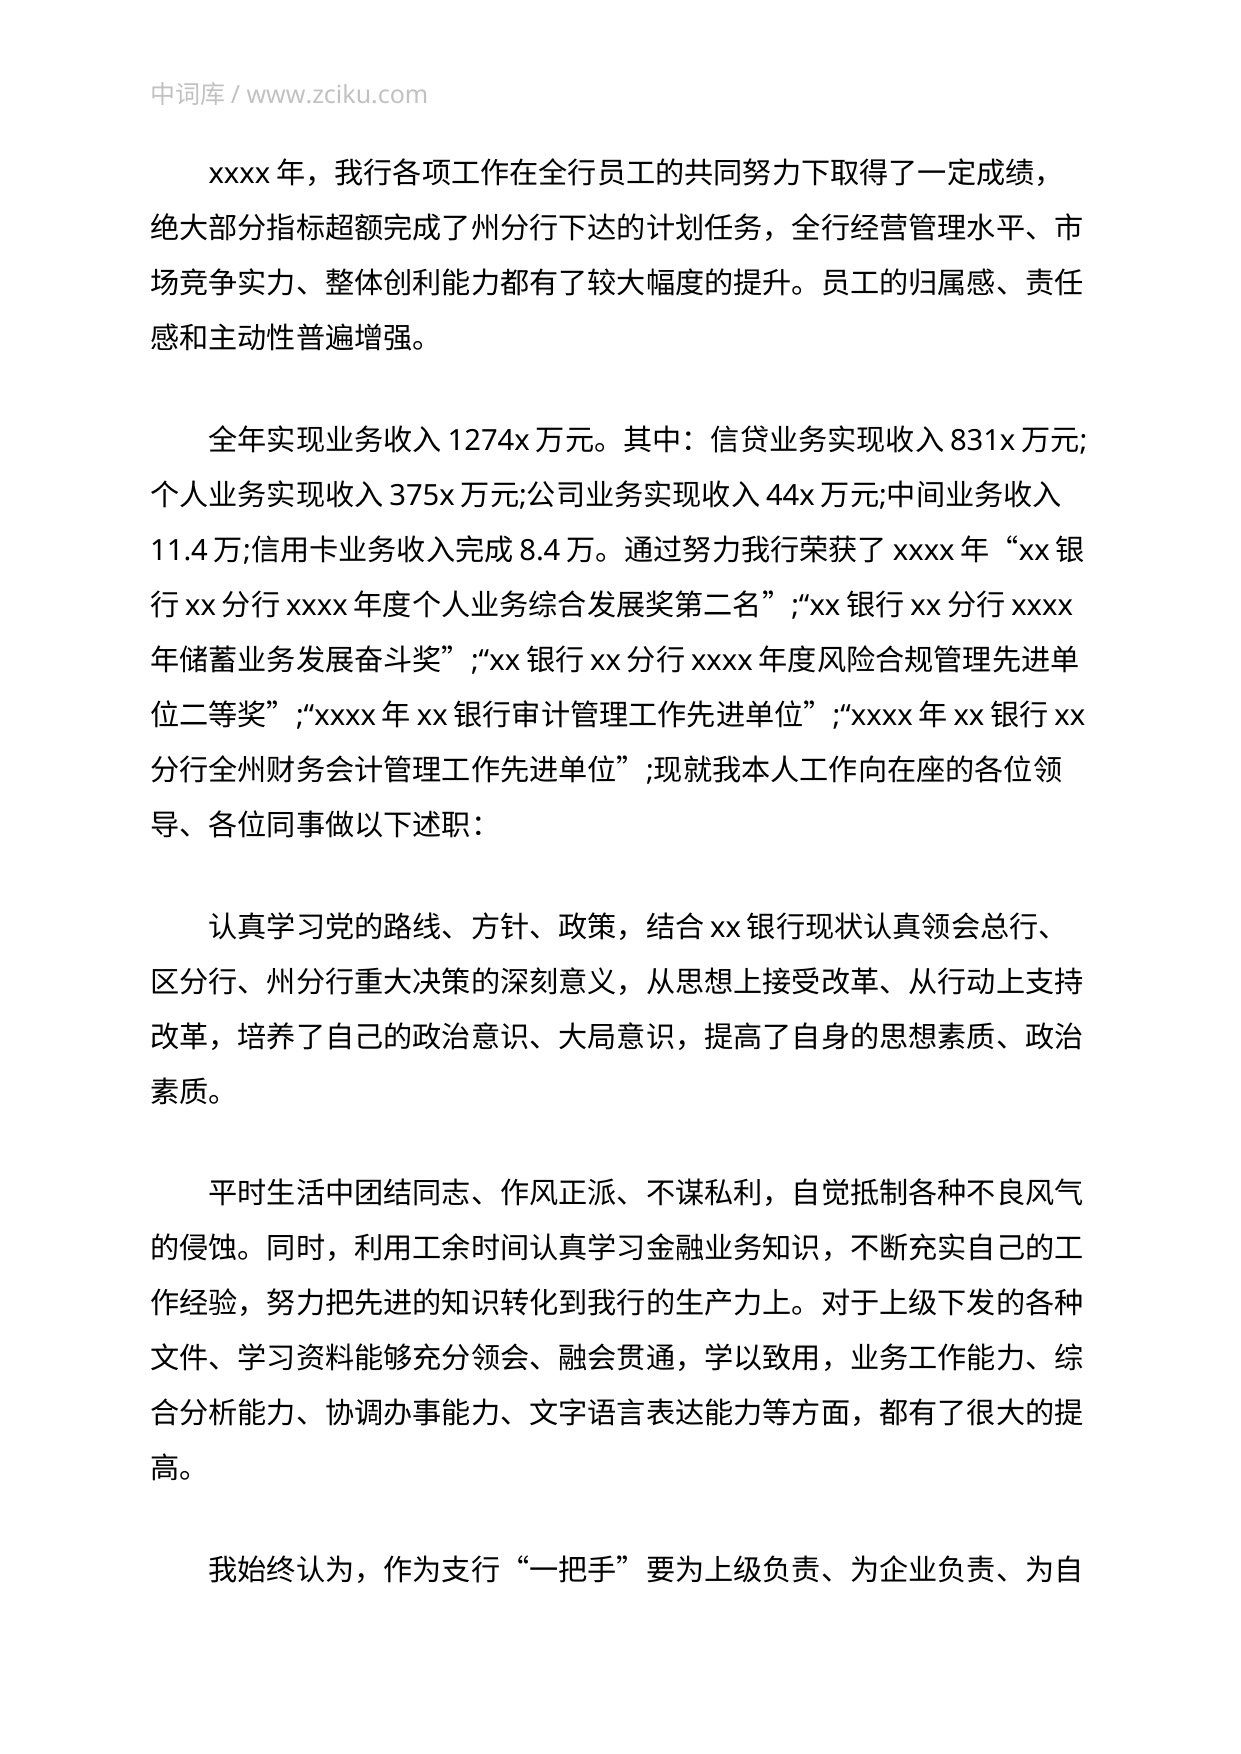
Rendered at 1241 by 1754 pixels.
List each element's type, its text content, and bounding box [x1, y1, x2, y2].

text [150, 1546, 1090, 1588]
text 全年实现业务收入1274x万元。其中：信贷业务实现收入831x万元;个人业务实现收入375x万元;公司业务实现收入44x万元;中间业务收入11.4万;信用卡业务收入完成8.4万。通过努力我行荣获了xxxx年“xx银行xx分行xxxx年度个人业务综合发展奖第二名”;“xx银行xx分行xxxx年储蓄业务发展奋斗奖”;“xx银行xx分行xxxx年度风险合规管理先进单位二等奖”;“xxxx年xx银行审计管理工作先进单位”;“xxxx年xx银行xx分行全州财务会计管理工作先进单位”;现就我本人工作向在座的各位领导、各位同事做以下述职： [150, 417, 1090, 844]
text xxxx年，我行各项工作在全行员工的共同努力下取得了一定成绩，绝大部分指标超额完成了州分行下达的计划任务，全行经营管理水平、市场竞争实力、整体创利能力都有了较大幅度的提升。员工的归属感、责任感和主动性普遍增强。 [150, 150, 1090, 357]
text 认真学习党的路线、方针、政策，结合xx银行现状认真领会总行、区分行、州分行重大决策的深刻意义，从思想上接受改革、从行动上支持改革，培养了自己的政治意识、大局意识，提高了自身的思想素质、政治素质。 [150, 903, 1090, 1110]
text 平时生活中团结同志、作风正派、不谋私利，自觉抵制各种不良风气的侵蚀。同时，利用工余时间认真学习金融业务知识，不断充实自己的工作经验，努力把先进的知识转化到我行的生产力上。对于上级下发的各种文件、学习资料能够充分领会、融会贯通，学以致用，业务工作能力、综合分析能力、协调办事能力、文字语言表达能力等方面，都有了很大的提高。 [150, 1170, 1090, 1487]
